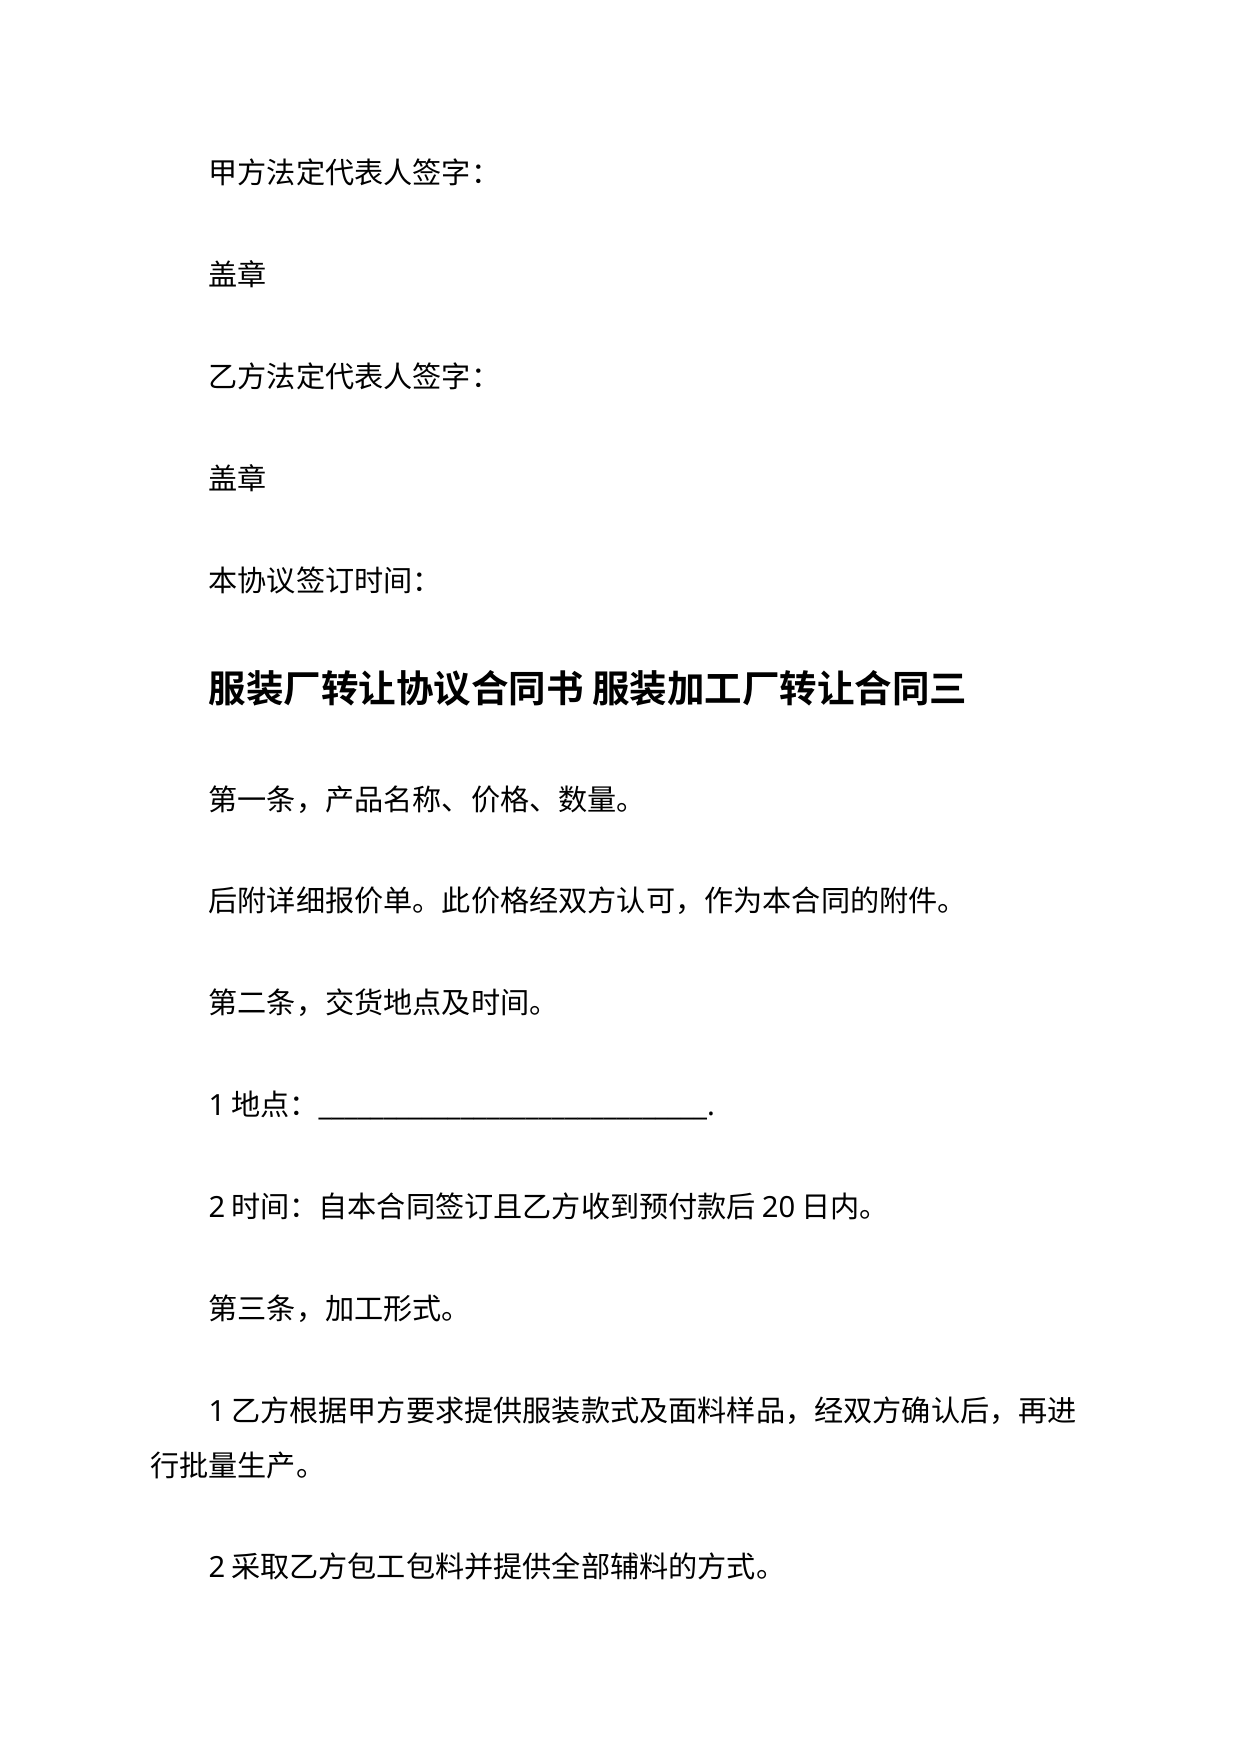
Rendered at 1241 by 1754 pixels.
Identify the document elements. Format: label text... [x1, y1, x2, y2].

text 后附详细报价单。此价格经双方认可，作为本合同的附件。 [150, 878, 1090, 920]
text 第二条，交货地点及时间。 [150, 980, 1090, 1022]
text 2时间：自本合同签订且乙方收到预付款后20日内。 [150, 1183, 1090, 1226]
text 盖章 [150, 252, 1090, 294]
text 第一条，产品名称、价格、数量。 [150, 776, 1090, 818]
text 盖章 [150, 455, 1090, 498]
text 1地点：______________________________. [150, 1082, 1090, 1124]
text 本协议签订时间： [150, 557, 1090, 599]
text 1乙方根据甲方要求提供服装款式及面料样品，经双方确认后，再进行批量生产。 [150, 1387, 1090, 1484]
text 甲方法定代表人签字： [150, 150, 1090, 192]
text 乙方法定代表人签字： [150, 353, 1090, 396]
text 第三条，加工形式。 [150, 1286, 1090, 1328]
text 服装厂转让协议合同书 服装加工厂转让合同三 [150, 659, 1090, 713]
text 2采取乙方包工包料并提供全部辅料的方式。 [150, 1544, 1090, 1586]
